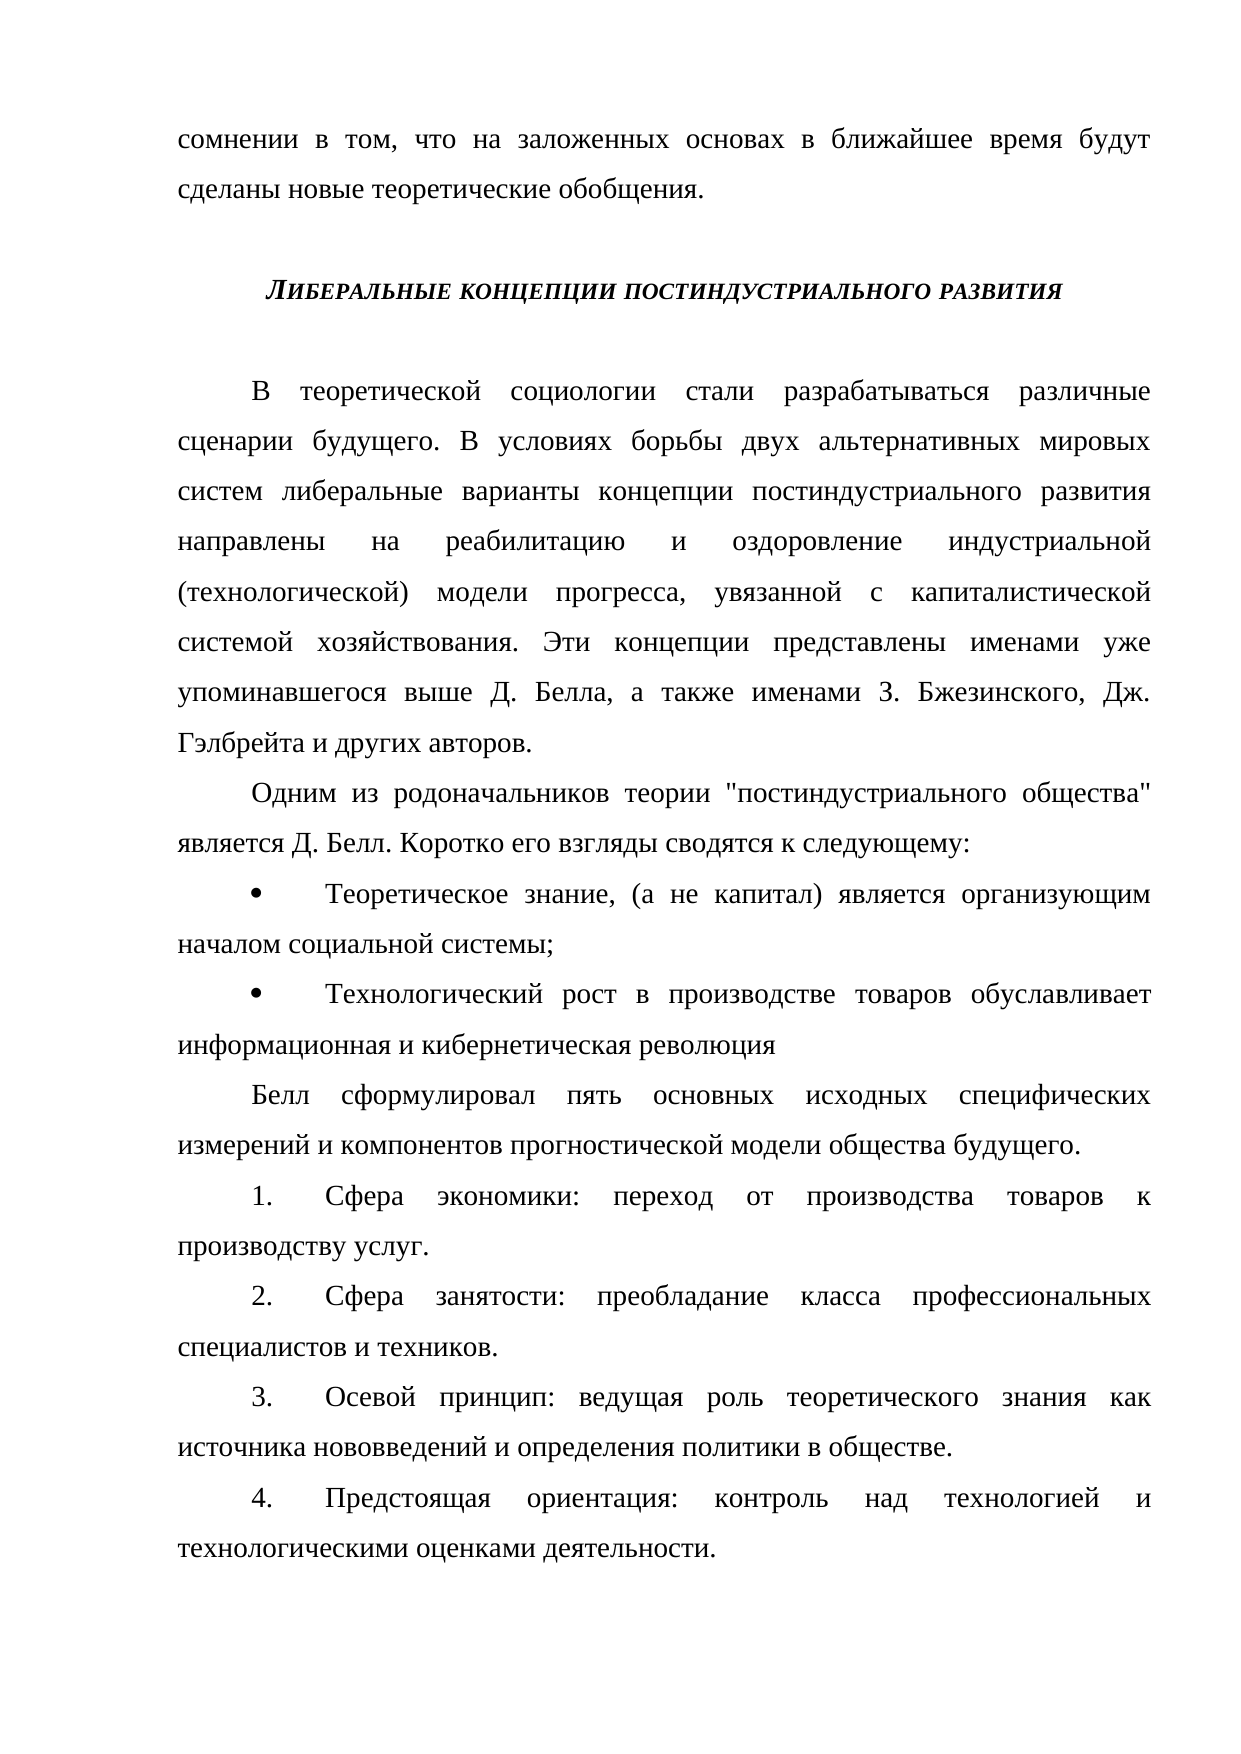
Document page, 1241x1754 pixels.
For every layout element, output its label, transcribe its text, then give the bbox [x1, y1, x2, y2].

list Теоретическое знание, (а не капитал) является организующим началом социальной системы; [177, 876, 1152, 960]
text Белл сформулировал пять основных исходных специфических измерений и компонентов прогностической модели общества будущего. [177, 1077, 1152, 1161]
list Предстоящая ориентация: контроль над технологией и технологическими оценками деятельности. [177, 1480, 1152, 1563]
text В теоретической социологии стали разрабатываться различные сценарии будущего. В условиях борьбы двух альтернативных мировых систем либеральные варианты концепции постиндустриального развития направлены на реабилитацию и оздоровление индустриальной (технологической) модели прогресса, увязанной с капиталистической системой хозяйствования. Эти концепции представлены именами уже упоминавшегося выше Д. Белла, а также именами З. Бжезинского, Дж. Гэлбрейта и других авторов. [177, 373, 1152, 758]
list Сфера экономики: переход от производства товаров к производству услуг. [177, 1178, 1152, 1262]
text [177, 121, 1152, 205]
list Осевой принцип: ведущая роль теоретического знания как источника нововведений и определения политики в обществе. [177, 1379, 1152, 1463]
list Сфера занятости: преобладание класса профессиональных специалистов и техников. [177, 1278, 1152, 1362]
subtitle Либеральные концепции постиндустриального развития [177, 272, 1152, 306]
list Технологический рост в производстве товаров обуславливает информационная и кибернетическая революция [177, 976, 1152, 1060]
text Одним из родоначальников теории "постиндустриального общества" является Д. Белл. Коротко его взгляды сводятся к следующему: [177, 775, 1152, 859]
